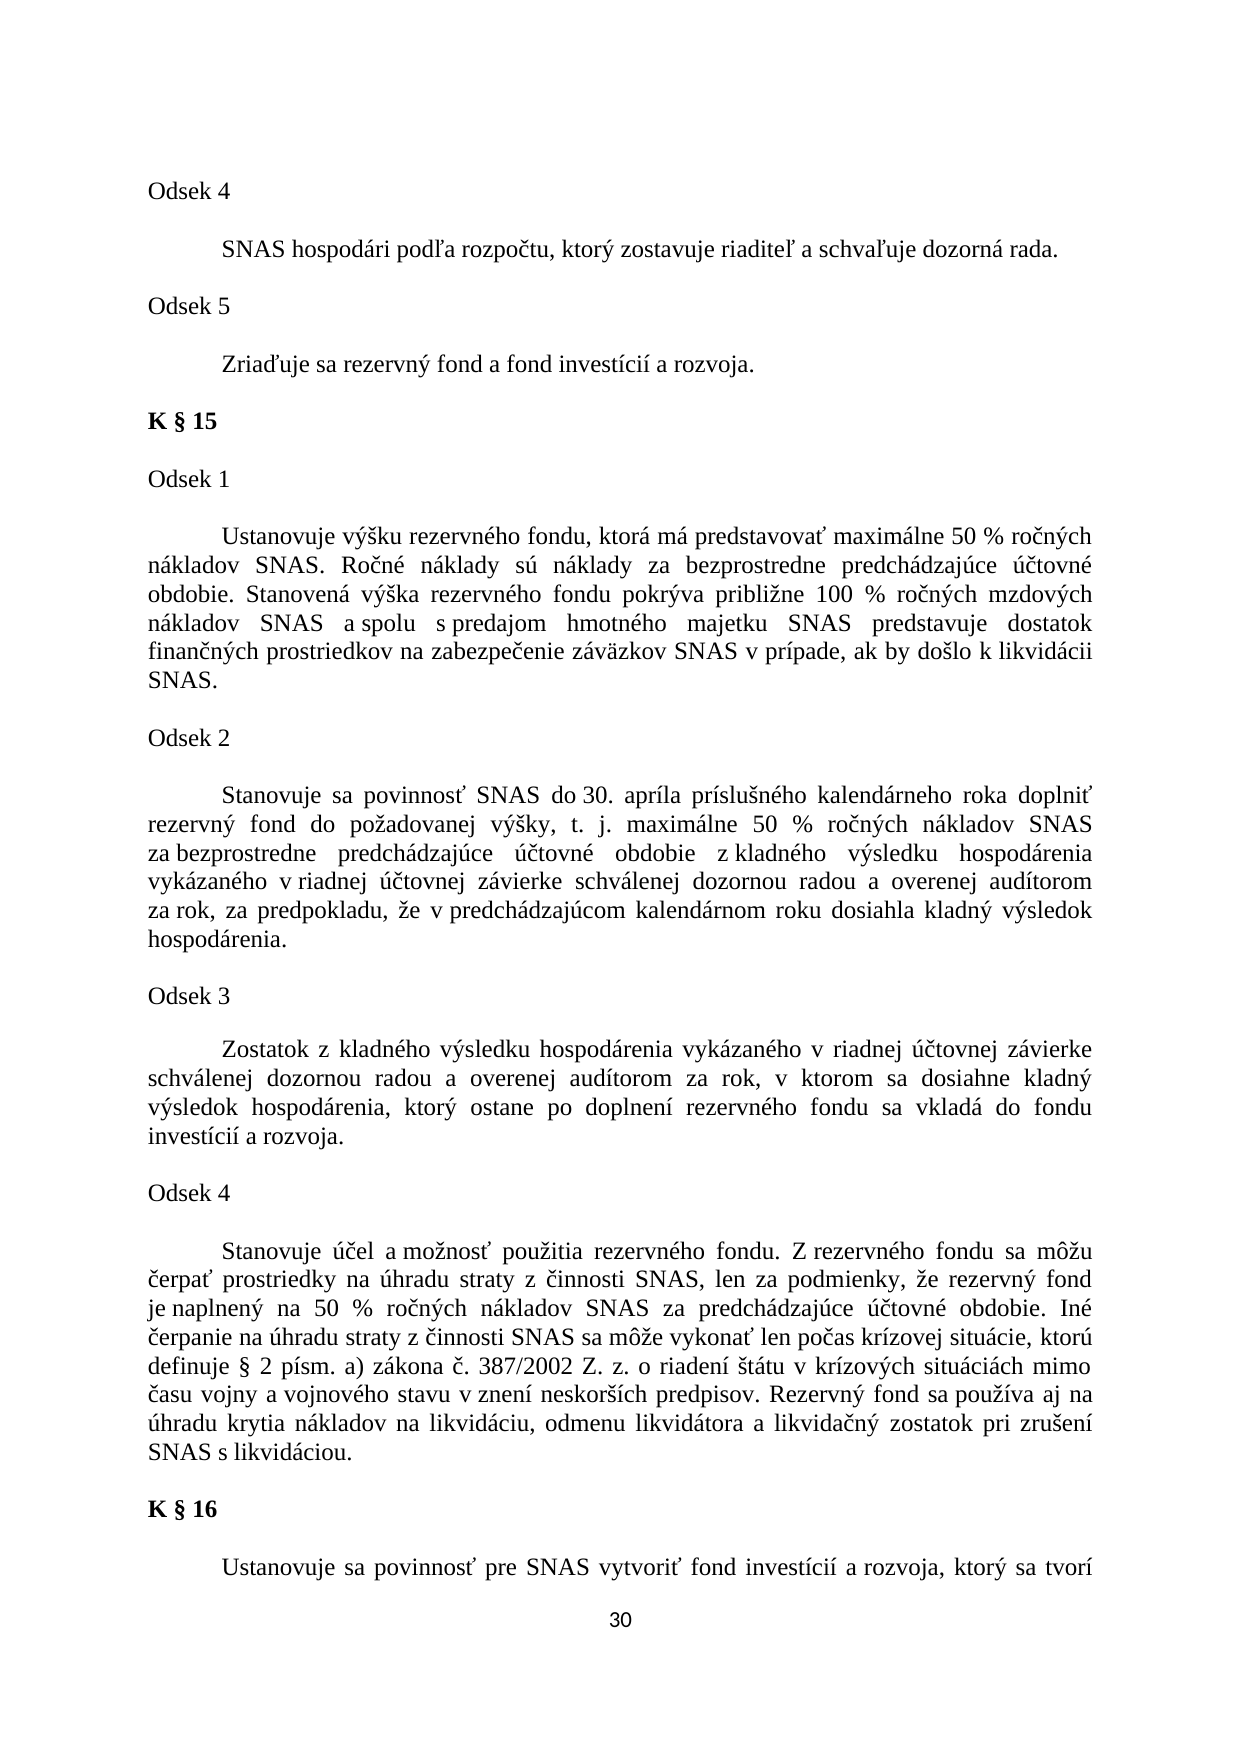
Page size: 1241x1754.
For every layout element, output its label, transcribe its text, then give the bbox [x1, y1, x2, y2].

text Odsek 1 [148, 464, 1093, 493]
text Odsek 4 [148, 1178, 1093, 1207]
text K § 15 [148, 406, 1093, 435]
text Odsek 5 [148, 291, 1093, 320]
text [148, 1552, 1093, 1580]
text Odsek 3 [148, 981, 1093, 1010]
text Zriaďuje sa rezervný fond a fond investícií a rozvoja. [148, 349, 1093, 378]
text Ustanovuje výšku rezervného fondu, ktorá má predstavovať maximálne 50 % ročných nákladov SNAS. Ročné náklady sú náklady za bezprostredne predchádzajúce účtovné obdobie. Stanovená výška rezervného fondu pokrýva približne 100 % ročných mzdových nákladov SNAS a spolu s predajom hmotného majetku SNAS predstavuje dostatok finančných prostriedkov na zabezpečenie záväzkov SNAS v prípade, ak by došlo k likvidácii SNAS. [148, 521, 1093, 694]
text Stanovuje účel a možnosť použitia rezervného fondu. Z rezervného fondu sa môžu čerpať prostriedky na úhradu straty z činnosti SNAS, len za podmienky, že rezervný fond je naplnený na 50 % ročných nákladov SNAS za predchádzajúce účtovné obdobie. Iné čerpanie na úhradu straty z činnosti SNAS sa môže vykonať len počas krízovej situácie, ktorú definuje § 2 písm. a) zákona č. 387/2002 Z. z. o riadení štátu v krízových situáciách mimo času vojny a vojnového stavu v znení neskorších predpisov. Rezervný fond sa používa aj na úhradu krytia nákladov na likvidáciu, odmenu likvidátora a likvidačný zostatok pri zrušení SNAS s likvidáciou. [148, 1236, 1093, 1466]
text SNAS hospodári podľa rozpočtu, ktorý zostavuje riaditeľ a schvaľuje dozorná rada. [148, 234, 1093, 263]
text Odsek 4 [148, 176, 1093, 205]
text Odsek 2 [148, 723, 1093, 751]
text K § 16 [148, 1494, 1082, 1523]
text Zostatok z kladného výsledku hospodárenia vykázaného v riadnej účtovnej závierke schválenej dozornou radou a overenej audítorom za rok, v ktorom sa dosiahne kladný výsledok hospodárenia, ktorý ostane po doplnení rezervného fondu sa vkladá do fondu investícií a rozvoja. [148, 1034, 1093, 1149]
text Stanovuje sa povinnosť SNAS do 30. apríla príslušného kalendárneho roka doplniť rezervný fond do požadovanej výšky, t. j. maximálne 50 % ročných nákladov SNAS za bezprostredne predchádzajúce účtovné obdobie z kladného výsledku hospodárenia vykázaného v riadnej účtovnej závierke schválenej dozornou radou a overenej audítorom za rok, za predpokladu, že v predchádzajúcom kalendárnom roku dosiahla kladný výsledok hospodárenia. [148, 780, 1093, 953]
